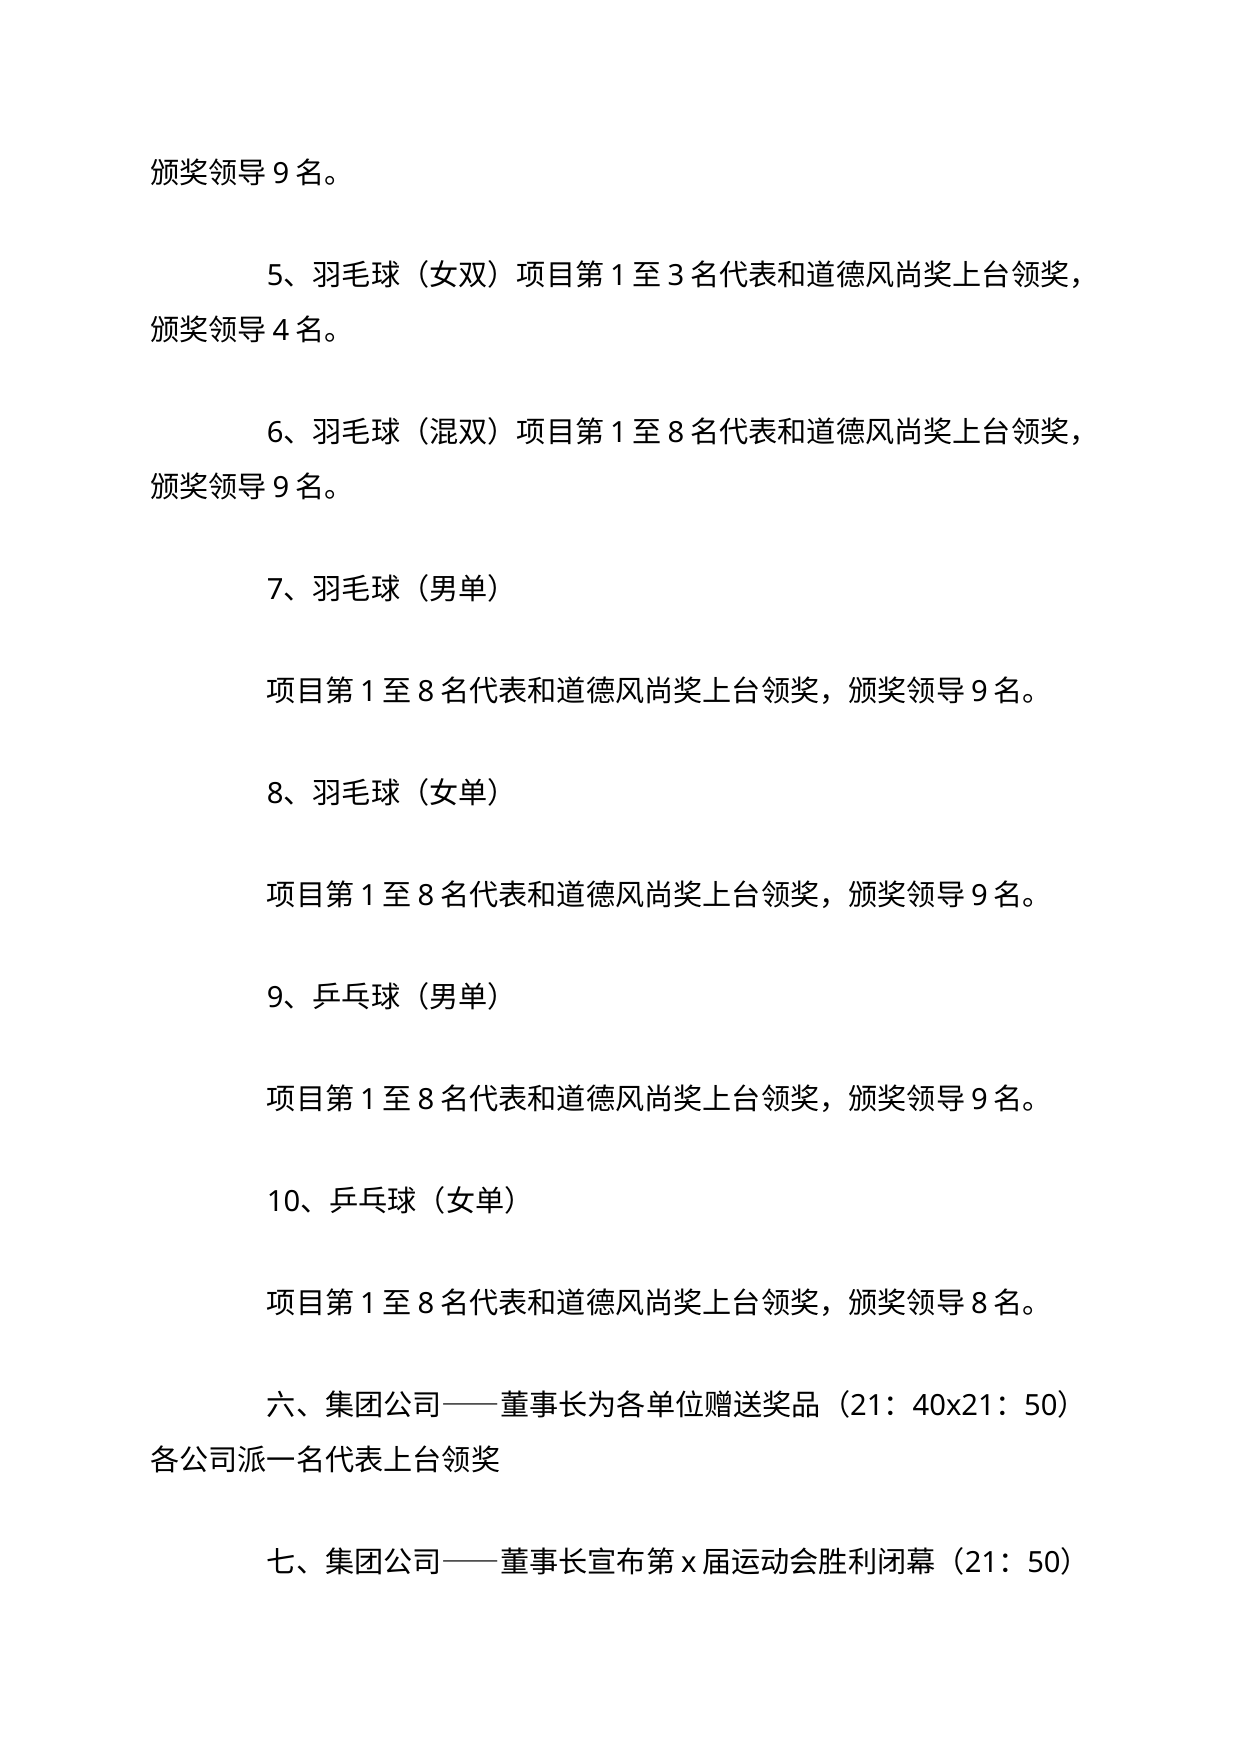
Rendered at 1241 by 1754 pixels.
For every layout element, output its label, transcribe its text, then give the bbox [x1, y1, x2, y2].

text 项目第1至8名代表和道德风尚奖上台领奖，颁奖领导9名。 [150, 872, 1090, 914]
text 9、乒乓球（男单） [150, 974, 1090, 1016]
text 项目第1至8名代表和道德风尚奖上台领奖，颁奖领导9名。 [150, 1076, 1090, 1118]
text 10、乒乓球（女单） [150, 1178, 1090, 1220]
text 5、羽毛球（女双）项目第1至3名代表和道德风尚奖上台领奖，颁奖领导4名。 [150, 252, 1090, 349]
text 8、羽毛球（女单） [150, 770, 1090, 812]
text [150, 150, 1090, 192]
text 项目第1至8名代表和道德风尚奖上台领奖，颁奖领导8名。 [150, 1280, 1090, 1322]
text 项目第1至8名代表和道德风尚奖上台领奖，颁奖领导9名。 [150, 668, 1090, 710]
text 六、集团公司——董事长为各单位赠送奖品（21：40x21：50） 各公司派一名代表上台领奖 [150, 1382, 1090, 1479]
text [150, 1538, 1090, 1581]
text 7、羽毛球（男单） [150, 566, 1090, 608]
text 6、羽毛球（混双）项目第1至8名代表和道德风尚奖上台领奖，颁奖领导9名。 [150, 409, 1090, 506]
